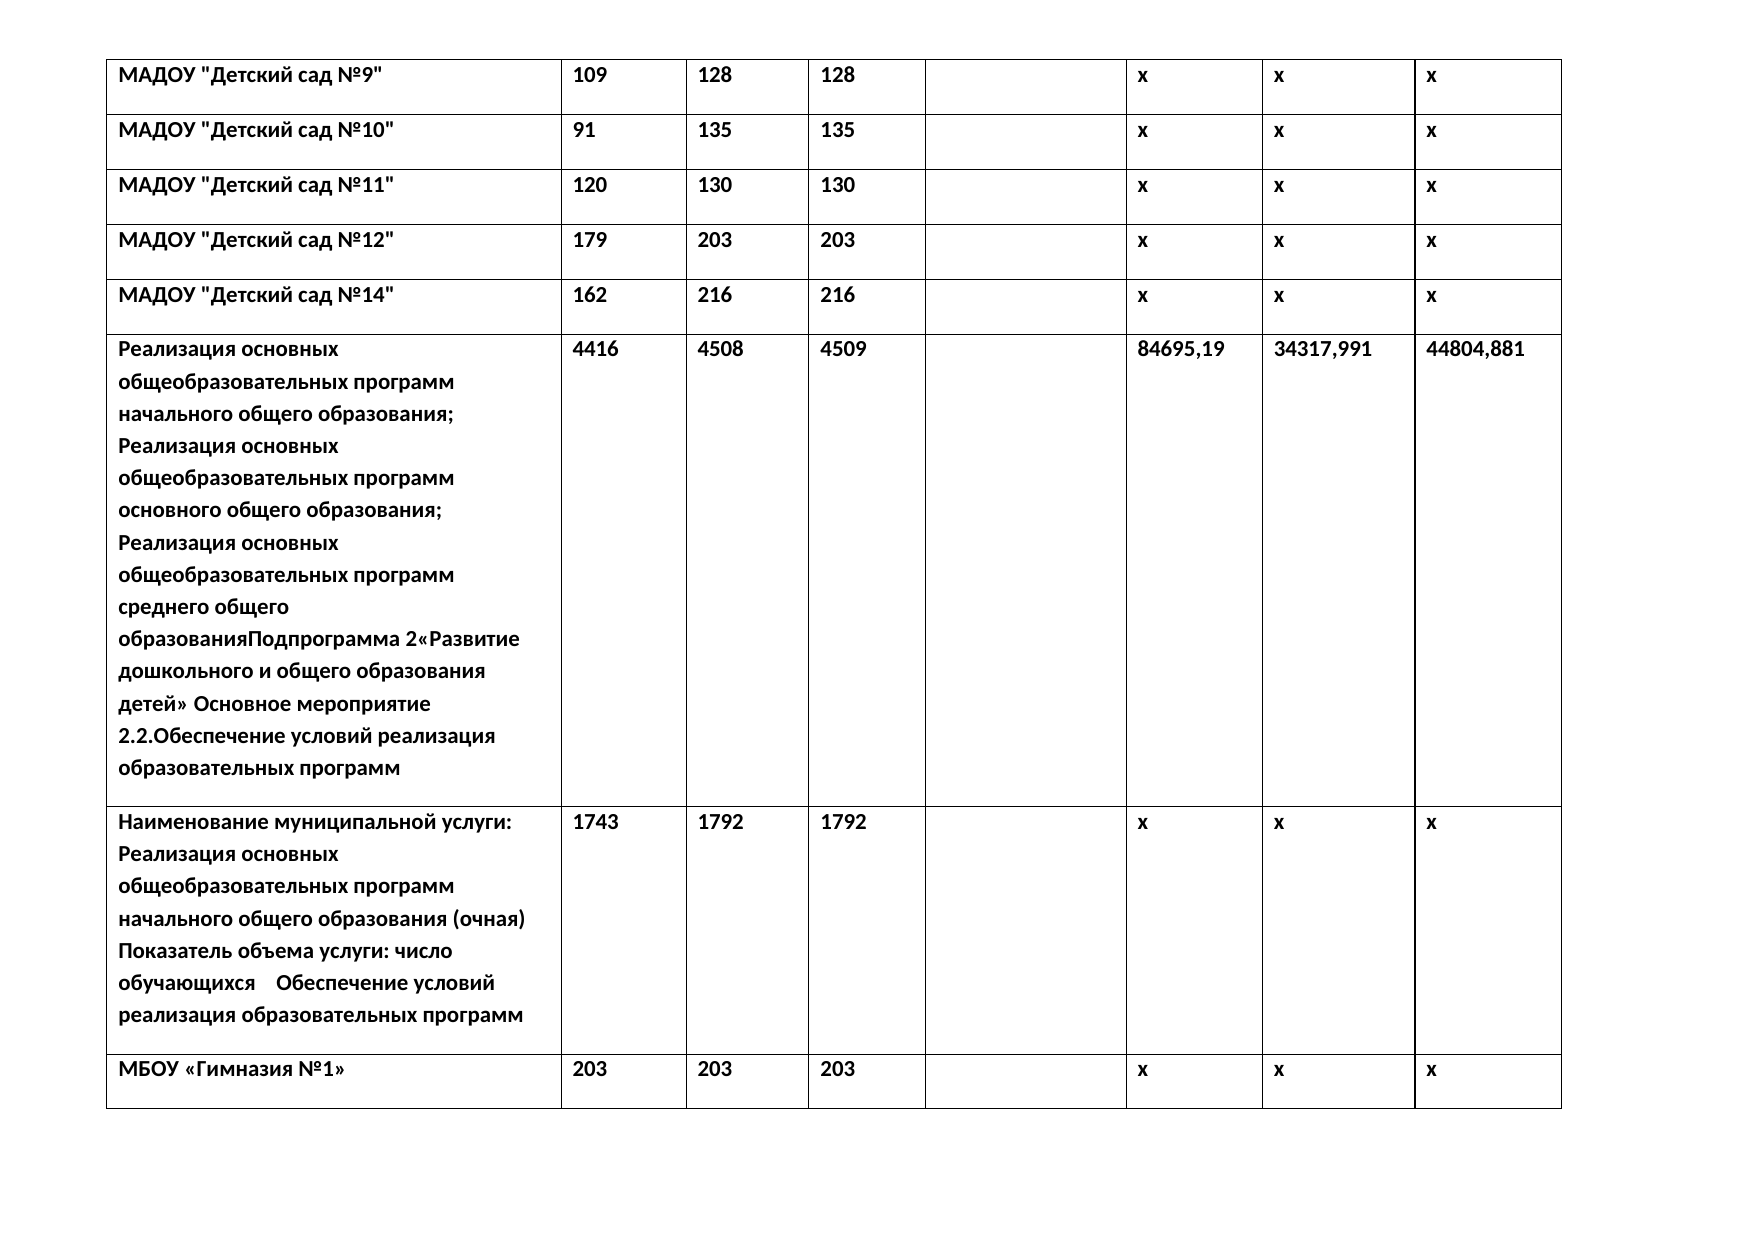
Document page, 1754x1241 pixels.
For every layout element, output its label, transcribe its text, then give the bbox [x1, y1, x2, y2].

table_cell x [1263, 115, 1414, 169]
table_cell 128 [687, 60, 808, 114]
table_cell 203 [687, 225, 808, 279]
table_cell 135 [687, 115, 808, 169]
table_cell 91 [562, 115, 686, 169]
table_cell [926, 335, 1126, 806]
table_cell 34317,991 [1263, 335, 1414, 806]
table_cell x [1127, 807, 1262, 1053]
table_cell 216 [687, 280, 808, 333]
table_cell 216 [809, 280, 925, 333]
table_cell x [1127, 1055, 1262, 1108]
table_cell 1743 [562, 807, 686, 1053]
table_cell МАДОУ "Детский сад №12" [107, 225, 561, 279]
table_cell 44804,881 [1416, 335, 1561, 806]
table_cell x [1263, 170, 1414, 224]
table_cell x [1127, 170, 1262, 224]
table_cell 120 [562, 170, 686, 224]
table_cell [926, 280, 1126, 333]
table_cell МАДОУ "Детский сад №9" [107, 60, 561, 114]
table_cell Наименование муниципальной услуги: Реализация основных общеобразовательных программ начального общего образования (очная) Показатель объема услуги: число обучающихся Обеспечение условий реализация образовательных программ [107, 807, 561, 1053]
table_cell 162 [562, 280, 686, 333]
table_cell 203 [562, 1055, 686, 1108]
table_cell МАДОУ "Детский сад №11" [107, 170, 561, 224]
table_cell x [1127, 225, 1262, 279]
table_cell 109 [562, 60, 686, 114]
table_cell 135 [809, 115, 925, 169]
table_cell 1792 [809, 807, 925, 1053]
table_cell [926, 1055, 1126, 1108]
table_cell x [1263, 807, 1414, 1053]
table_cell 4509 [809, 335, 925, 806]
table_cell x [1263, 1055, 1414, 1108]
table_cell МАДОУ "Детский сад №10" [107, 115, 561, 169]
table_cell 128 [809, 60, 925, 114]
table_cell x [1127, 115, 1262, 169]
table_cell 203 [809, 225, 925, 279]
table_cell МАДОУ "Детский сад №14" [107, 280, 561, 333]
table_cell 130 [809, 170, 925, 224]
table_cell 84695,19 [1127, 335, 1262, 806]
table_cell x [1416, 115, 1561, 169]
table_cell [926, 115, 1126, 169]
table_cell x [1127, 280, 1262, 333]
table_cell x [1416, 807, 1561, 1053]
table_cell МБОУ «Гимназия №1» [107, 1055, 561, 1108]
table_cell x [1263, 280, 1414, 333]
table_cell 203 [687, 1055, 808, 1108]
table_cell Реализация основных общеобразовательных программ начального общего образования; Реализация основных общеобразовательных программ основного общего образования; Реализация основных общеобразовательных программ среднего общего образованияПодпрограмма 2«Развитие дошкольного и общего образования детей» Основное мероприятие 2.2.Обеспечение условий реализация образовательных программ [107, 335, 561, 806]
table_cell [926, 807, 1126, 1053]
table_cell x [1416, 170, 1561, 224]
table_cell x [1416, 60, 1561, 114]
table_cell [926, 170, 1126, 224]
table_cell 179 [562, 225, 686, 279]
table_cell x [1416, 225, 1561, 279]
table_cell x [1416, 280, 1561, 333]
table_cell [926, 225, 1126, 279]
table_cell x [1263, 60, 1414, 114]
table_cell [926, 60, 1126, 114]
table_cell x [1263, 225, 1414, 279]
table_cell 203 [809, 1055, 925, 1108]
table_cell 4508 [687, 335, 808, 806]
table_cell x [1416, 1055, 1561, 1108]
table_cell x [1127, 60, 1262, 114]
table_cell 1792 [687, 807, 808, 1053]
table_cell 4416 [562, 335, 686, 806]
table_cell 130 [687, 170, 808, 224]
